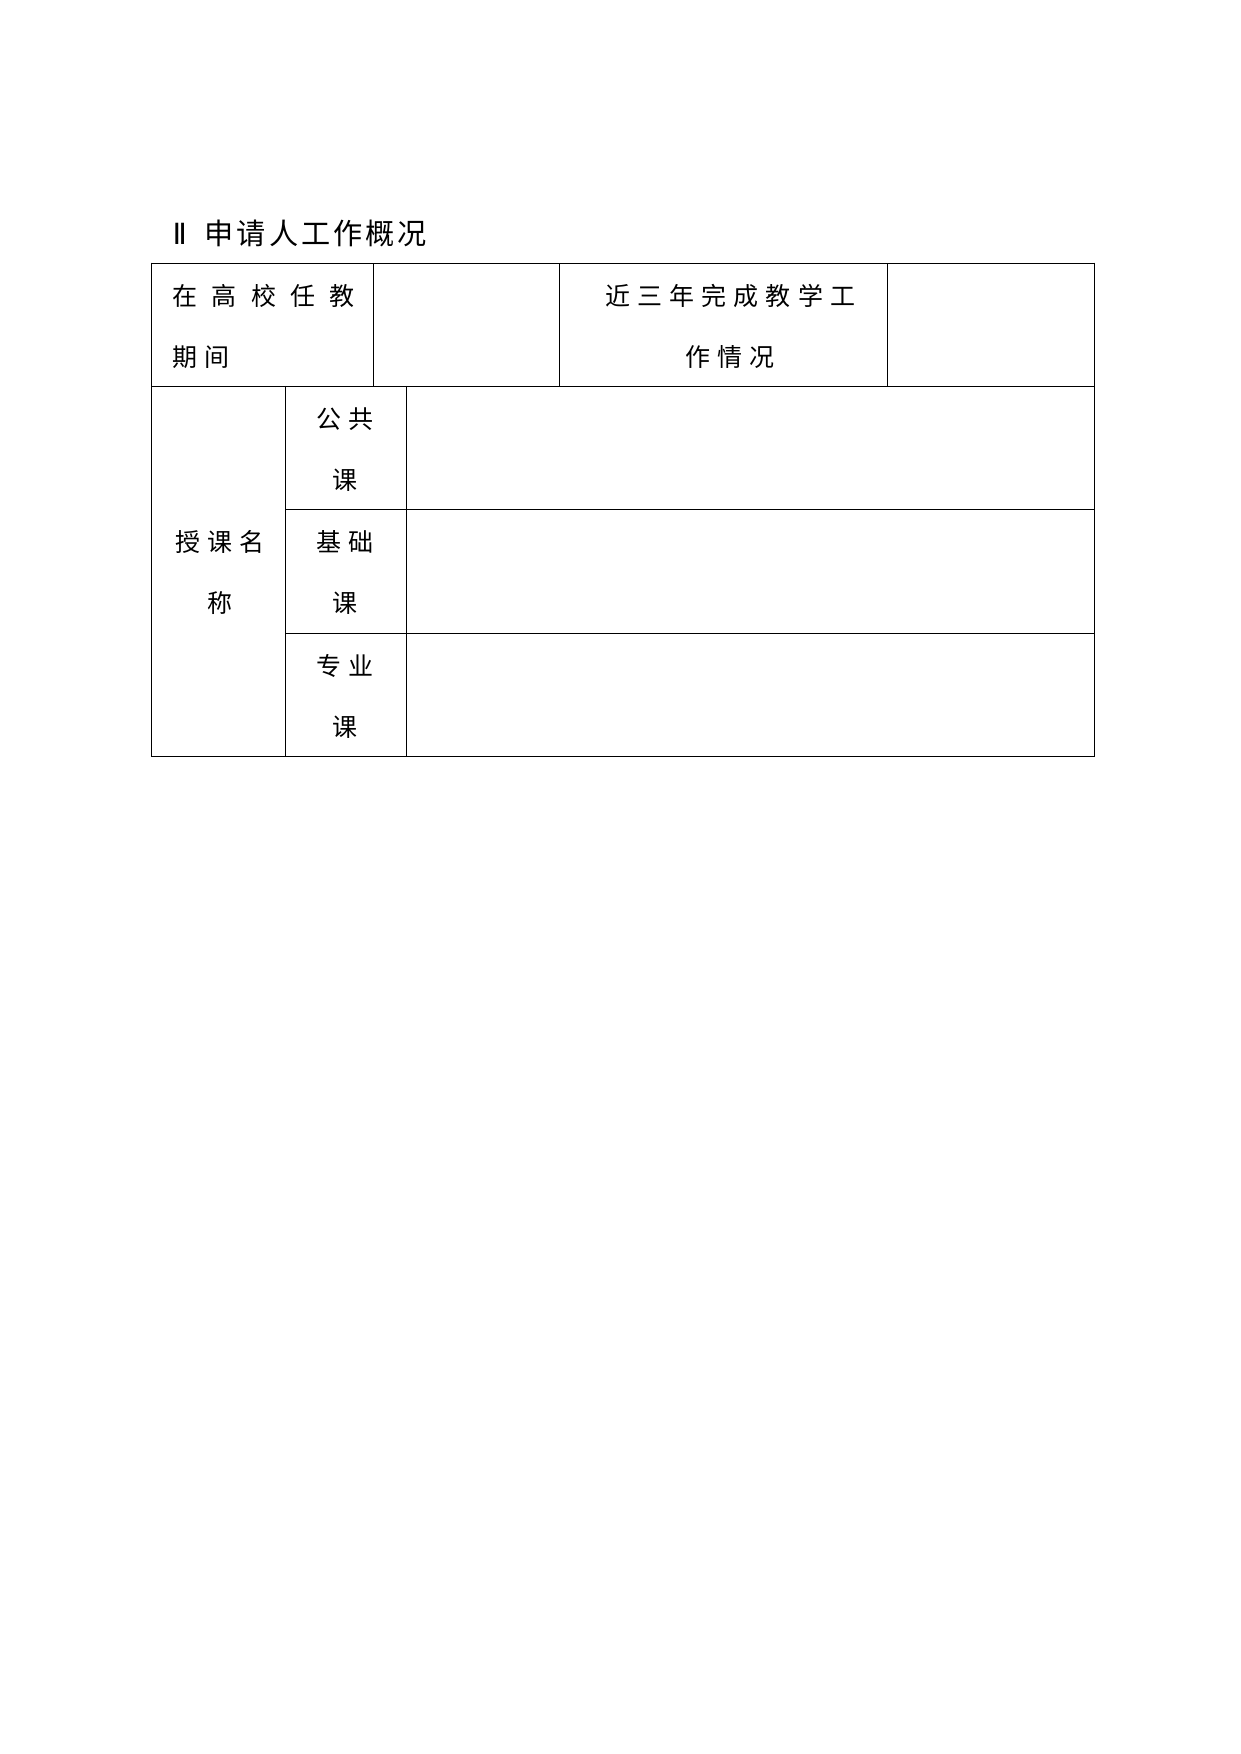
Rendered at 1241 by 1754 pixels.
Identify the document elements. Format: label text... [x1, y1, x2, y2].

table_cell 专业课 [286, 634, 406, 756]
table_header [374, 264, 559, 386]
table_cell 授课名称 [152, 387, 285, 756]
text Ⅱ申请人工作概况 [172, 201, 1074, 262]
table_cell [407, 634, 1094, 756]
table_header 在高校任教期间 [152, 264, 373, 386]
table_cell [407, 387, 1094, 509]
table_header 近三年完成教学工作情况 [560, 264, 887, 386]
table_header [888, 264, 1094, 386]
table_cell 基础课 [286, 510, 406, 632]
table_cell 公共课 [286, 387, 406, 509]
table_cell [407, 510, 1094, 632]
